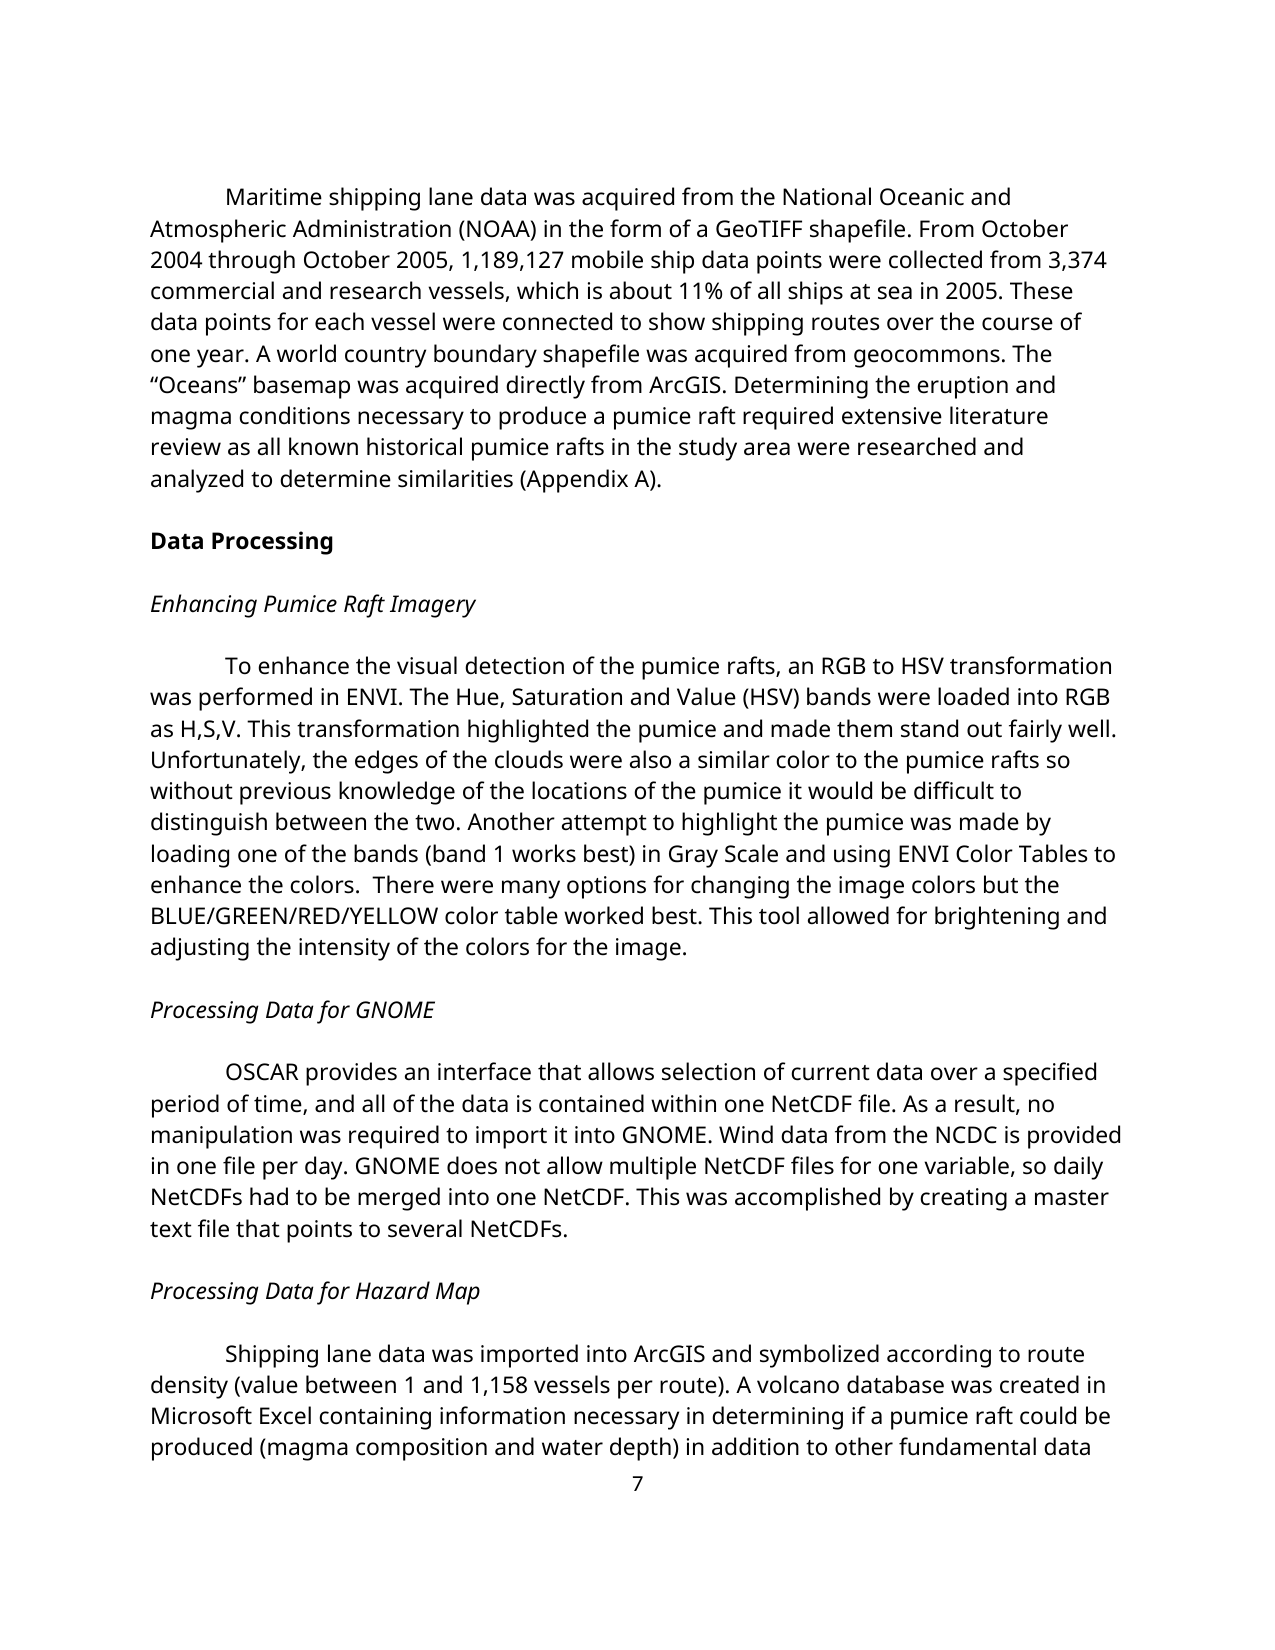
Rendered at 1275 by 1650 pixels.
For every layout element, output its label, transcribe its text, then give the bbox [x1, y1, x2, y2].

text Data Processing [150, 525, 1125, 556]
text Processing Data for GNOME [150, 994, 1125, 1025]
text OSCAR provides an interface that allows selection of current data over a specified period of time, and all of the data is contained within one NetCDF file. As a result, no manipulation was required to import it into GNOME. Wind data from the NCDC is provided in one file per day. GNOME does not allow multiple NetCDF files for one variable, so daily NetCDFs had to be merged into one NetCDF. This was accomplished by creating a master text file that points to several NetCDFs. [150, 1056, 1125, 1244]
text Enhancing Pumice Raft Imagery [150, 587, 1125, 619]
text To enhance the visual detection of the pumice rafts, an RGB to HSV transformation was performed in ENVI. The Hue, Saturation and Value (HSV) bands were loaded into RGB as H,S,V. This transformation highlighted the pumice and made them stand out fairly well. Unfortunately, the edges of the clouds were also a similar color to the pumice rafts so without previous knowledge of the locations of the pumice it would be difficult to distinguish between the two. Another attempt to highlight the pumice was made by loading one of the bands (band 1 works best) in Gray Scale and using ENVI Color Tables to enhance the colors. There were many options for changing the image colors but the BLUE/GREEN/RED/YELLOW color table worked best. This tool allowed for brightening and adjusting the intensity of the colors for the image. [150, 650, 1125, 962]
text Maritime shipping lane data was acquired from the National Oceanic and Atmospheric Administration (NOAA) in the form of a GeoTIFF shapefile. From October 2004 through October 2005, 1,189,127 mobile ship data points were collected from 3,374 commercial and research vessels, which is about 11% of all ships at sea in 2005. These data points for each vessel were connected to show shipping routes over the course of one year. A world country boundary shapefile was acquired from geocommons. The “Oceans” basemap was acquired directly from ArcGIS. Determining the eruption and magma conditions necessary to produce a pumice raft required extensive literature review as all known historical pumice rafts in the study area were researched and analyzed to determine similarities (Appendix A). [150, 181, 1125, 494]
text Processing Data for Hazard Map [150, 1275, 1125, 1306]
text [150, 1337, 1125, 1462]
